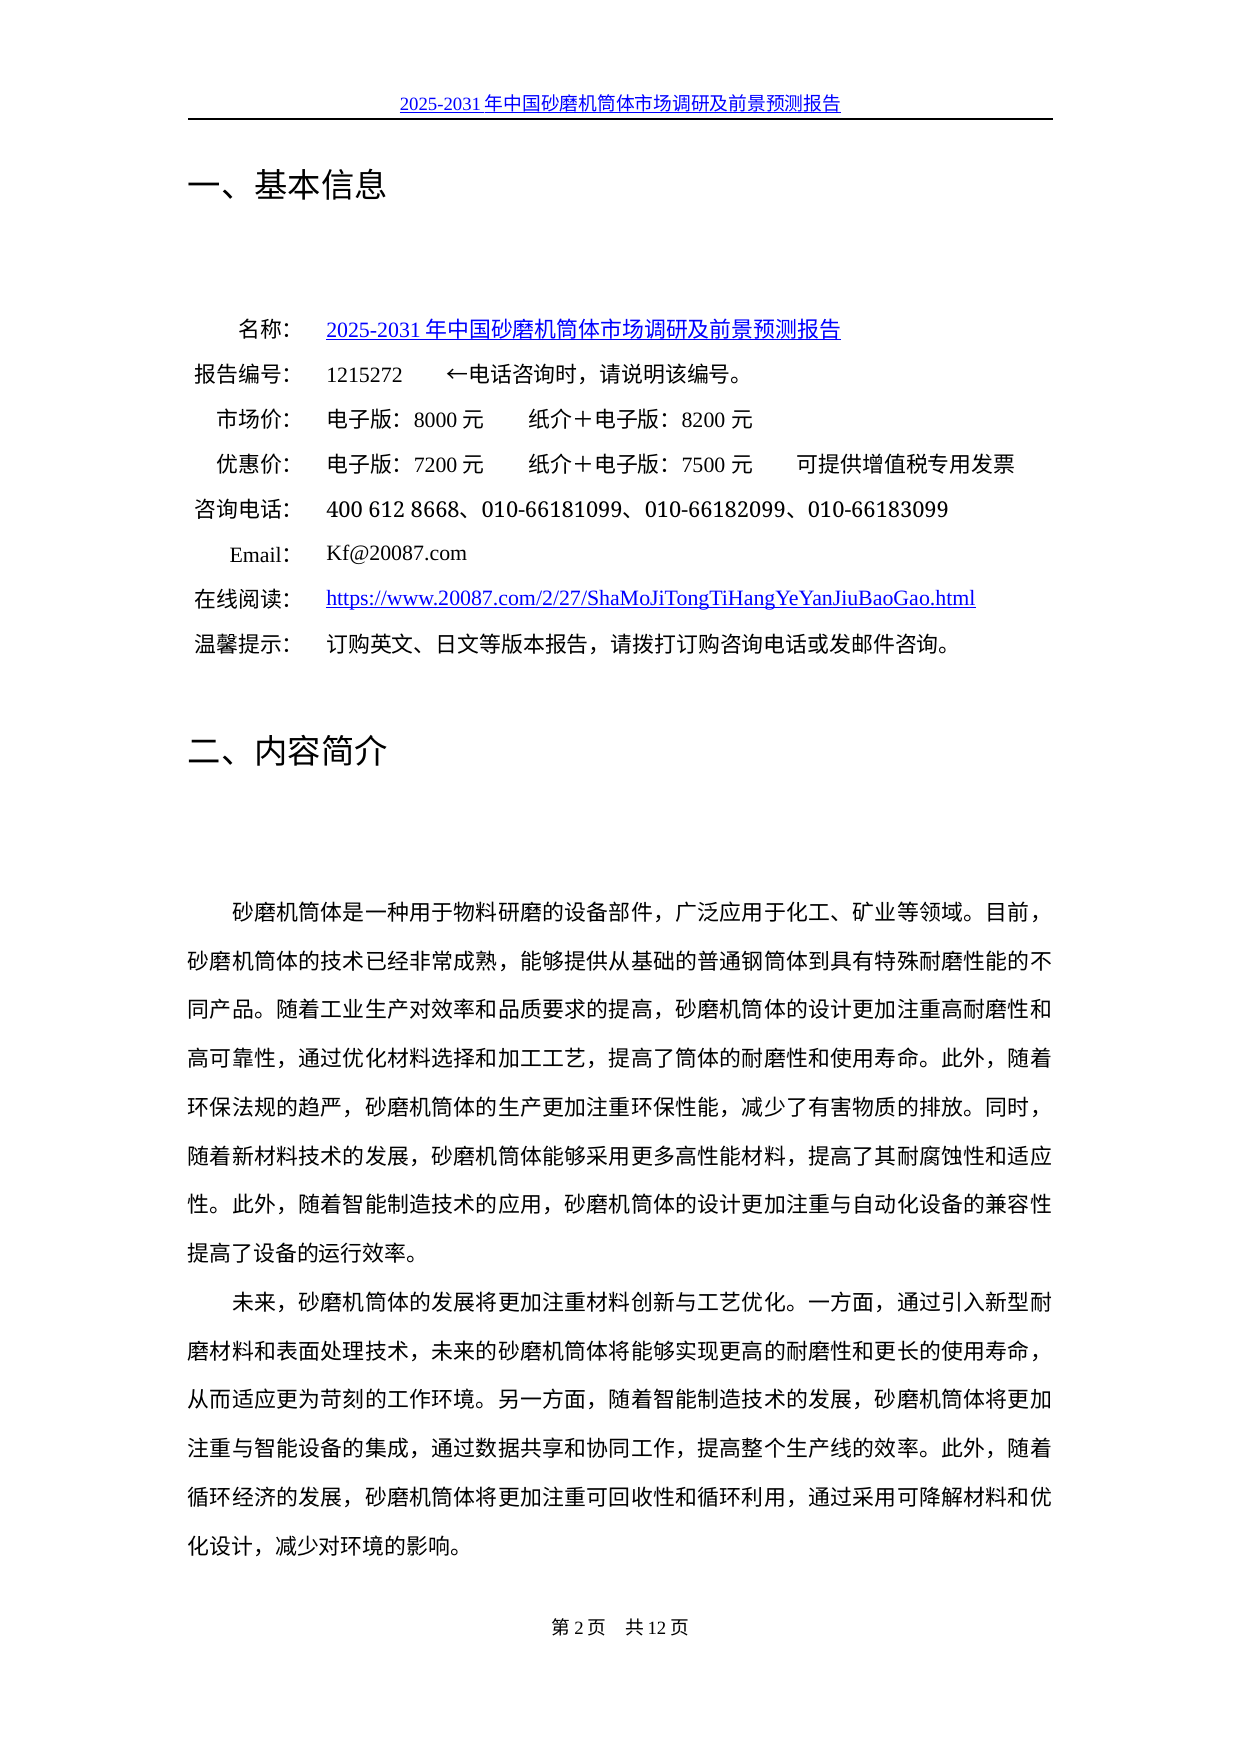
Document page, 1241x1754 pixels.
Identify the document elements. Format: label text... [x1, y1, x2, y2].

table_cell 温馨提示： [167, 627, 315, 672]
title 二、内容简介 [187, 717, 1053, 782]
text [187, 894, 1053, 1561]
table_cell 电子版：7200 元 纸介＋电子版：7500 元 可提供增值税专用发票 [315, 447, 1073, 492]
table_cell 在线阅读： [167, 582, 315, 627]
table_cell 市场价： [167, 402, 315, 447]
table_cell 报告编号： [167, 357, 315, 402]
table_cell 优惠价： [167, 447, 315, 492]
table_cell 电子版：8000 元 纸介＋电子版：8200 元 [315, 402, 1073, 447]
table_cell 咨询电话： [167, 492, 315, 537]
table_cell Kf@20087.com [315, 537, 1073, 582]
table_cell [315, 582, 1073, 627]
table_cell Email： [167, 537, 315, 582]
table_cell 订购英文、日文等版本报告，请拨打订购咨询电话或发邮件咨询。 [315, 627, 1073, 672]
table_header 名称： [167, 312, 315, 357]
table_header 2025-2031年中国砂磨机筒体市场调研及前景预测报告 [315, 312, 1073, 357]
table_cell 1215272 ←电话咨询时，请说明该编号。 [315, 357, 1073, 402]
title 一、基本信息 [187, 150, 1053, 215]
table_cell 400 612 8668、010-66181099、010-66182099、010-66183099 [315, 492, 1073, 537]
